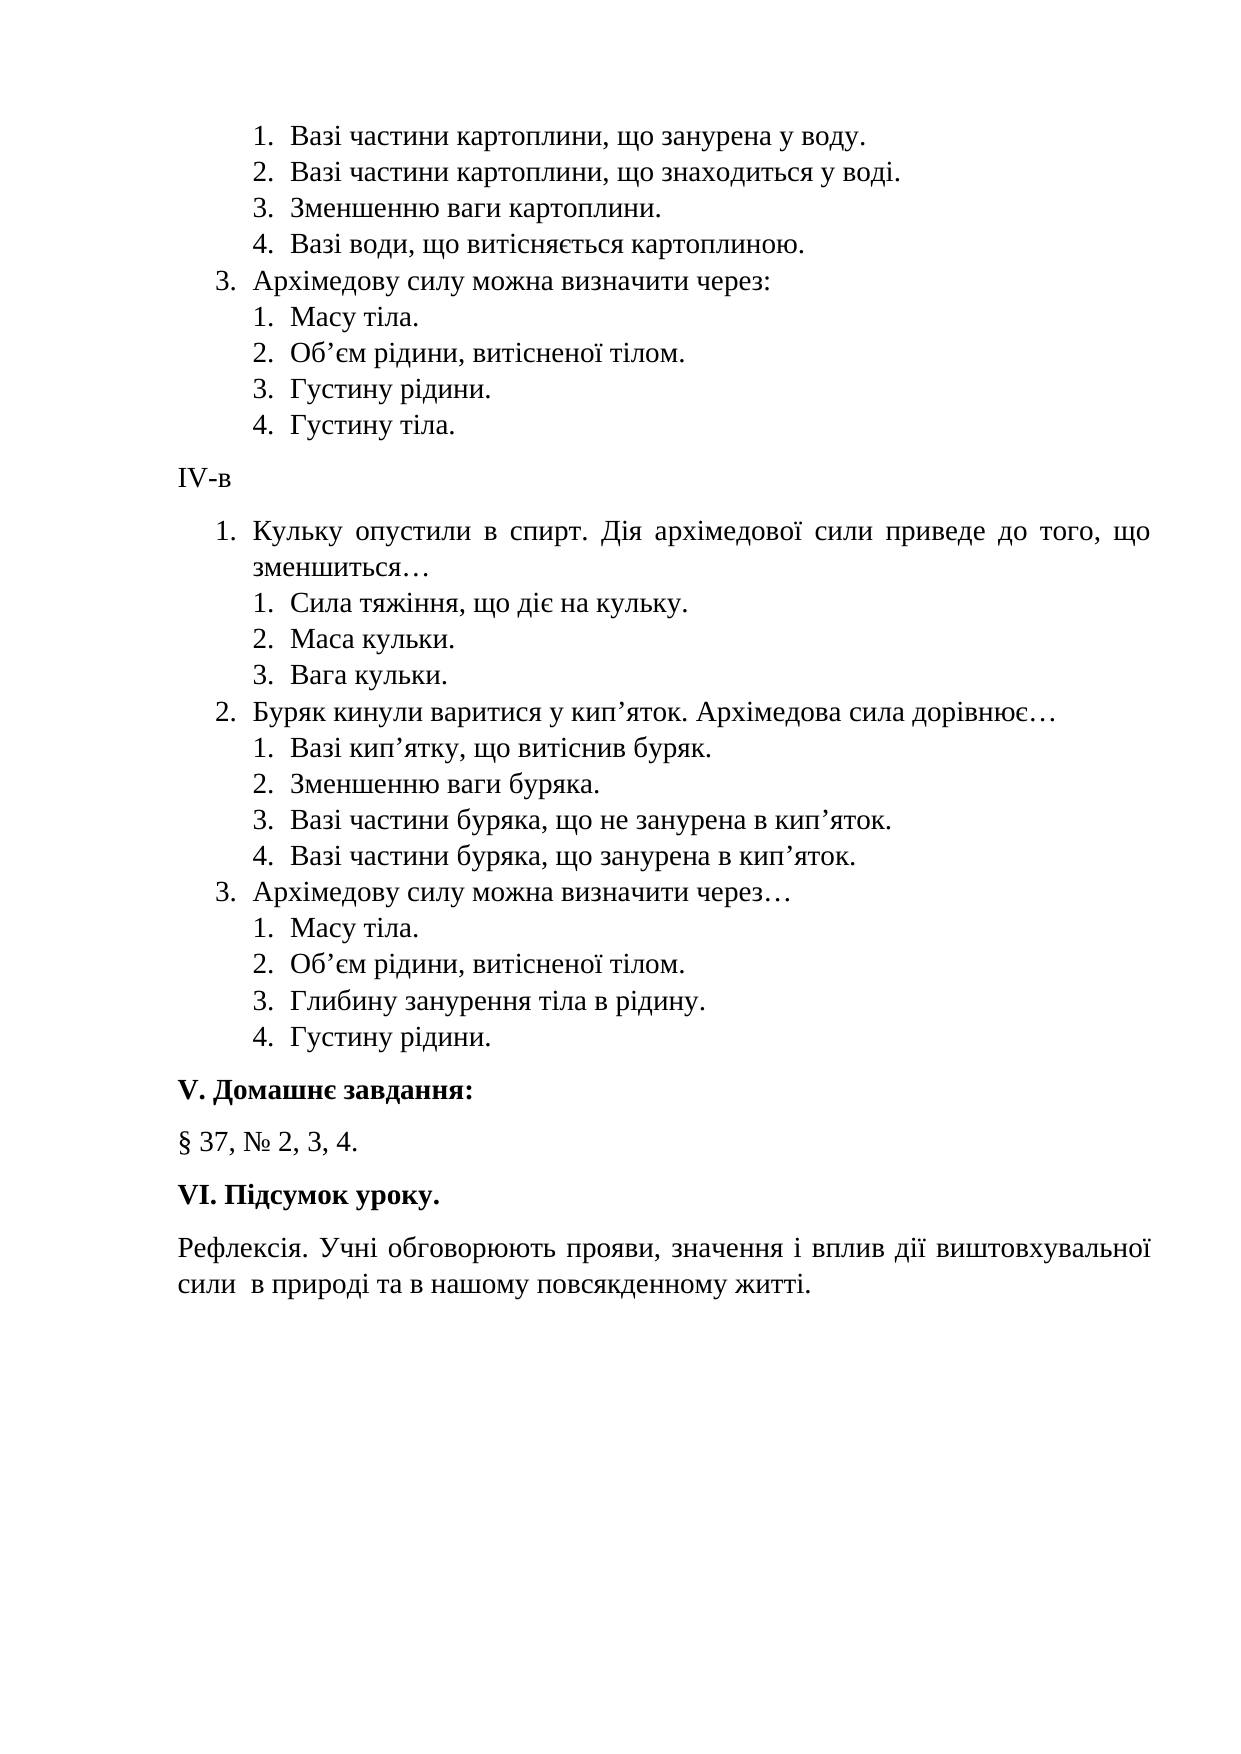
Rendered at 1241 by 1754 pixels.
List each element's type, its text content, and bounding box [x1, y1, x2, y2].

list Вага кульки. [252, 657, 1152, 691]
list Вазі кип’ятку, що витіснив буряк. [252, 730, 1152, 763]
list Густину тіла. [252, 407, 1152, 441]
list Маса кульки. [252, 621, 1152, 655]
list Об’єм рідини, витісненої тілом. [252, 947, 1152, 980]
list Об’єм рідини, витісненої тілом. [252, 335, 1152, 368]
text § 37, № 2, 3, 4. [177, 1124, 1152, 1158]
list Архімедову силу можна визначити через: [215, 263, 1152, 296]
list Глибину занурення тіла в рідину. [252, 983, 1152, 1016]
list Вазі частини буряка, що занурена в кип’яток. [252, 838, 1152, 872]
text V. Домашнє завдання: [177, 1072, 1152, 1105]
list Масу тіла. [252, 299, 1152, 332]
list Сила тяжіння, що діє на кульку. [252, 585, 1152, 619]
list Архімедову силу можна визначити через… [215, 874, 1152, 908]
list Масу тіла. [252, 911, 1152, 944]
text ІV-в [177, 460, 1152, 494]
list Кульку опустили в спирт. Дія архімедової сили приведе до того, що зменшиться… [215, 513, 1152, 583]
list Вазі води, що витісняється картоплиною. [252, 227, 1152, 260]
list Вазі частини картоплини, що знаходиться у воді. [252, 154, 1152, 188]
list Густину рідини. [252, 1019, 1152, 1052]
list Вазі частини картоплини, що занурена у воду. [252, 118, 1152, 152]
text Рефлексія. Учні обговорюють прояви, значення і вплив дії виштовхувальної сили в природі та в нашому повсякденному житті. [177, 1230, 1152, 1300]
list Густину рідини. [252, 371, 1152, 405]
list Зменшенню ваги картоплини. [252, 190, 1152, 224]
list Буряк кинули варитися у кип’яток. Архімедова сила дорівнює… [215, 694, 1152, 727]
list Зменшенню ваги буряка. [252, 766, 1152, 799]
text VІ. Підсумок уроку. [177, 1177, 1152, 1211]
list Вазі частини буряка, що не занурена в кип’яток. [252, 802, 1152, 836]
